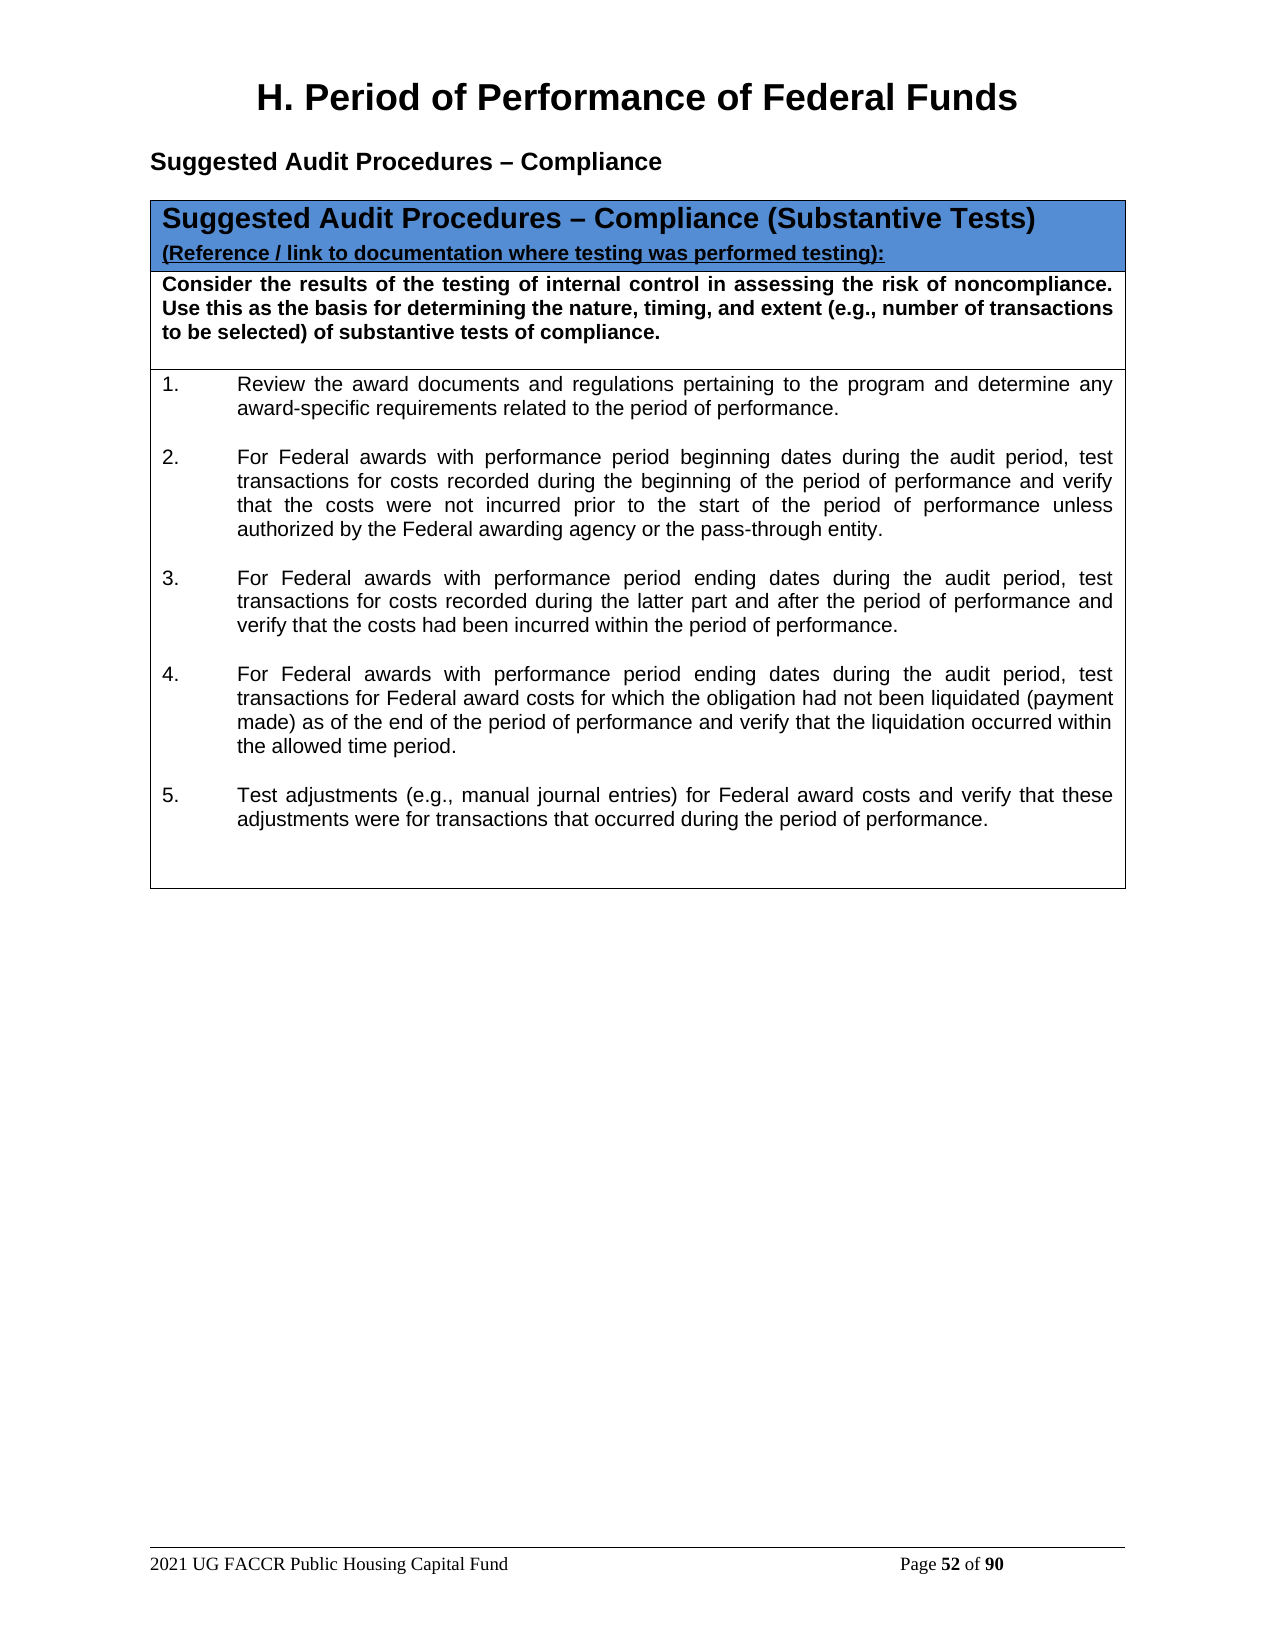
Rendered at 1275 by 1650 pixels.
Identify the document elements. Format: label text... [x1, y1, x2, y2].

table_cell Consider the results of the testing of internal control in assessing the risk of noncompliance. Use this as the basis for determining the nature, timing, and extent (e.g., number of transactions to be selected) of substantive tests of compliance. [151, 272, 1125, 369]
table_header Suggested Audit Procedures – Compliance (Substantive Tests) (Reference / link to documentation where testing was performed testing): [151, 201, 1125, 271]
table_cell 1. Review the award documents and regulations pertaining to the program and determine any award-specific requirements related to the period of performance. 2. For Federal awards with performance period beginning dates during the audit period, test transactions for costs recorded during the beginning of the period of performance and verify that the costs were not incurred prior to the start of the period of performance unless authorized by the Federal awarding agency or the pass-through entity. 3. For Federal awards with performance period ending dates during the audit period, test transactions for costs recorded during the latter part and after the period of performance and verify that the costs had been incurred within the period of performance. 4. For Federal awards with performance period ending dates during the audit period, test transactions for Federal award costs for which the obligation had not been liquidated (payment made) as of the end of the period of performance and verify that the liquidation occurred within the allowed time period. 5. Test adjustments (e.g., manual journal entries) for Federal award costs and verify that these adjustments were for transactions that occurred during the period of performance. [151, 370, 1125, 888]
subtitle Suggested Audit Procedures – Compliance [150, 150, 1125, 175]
